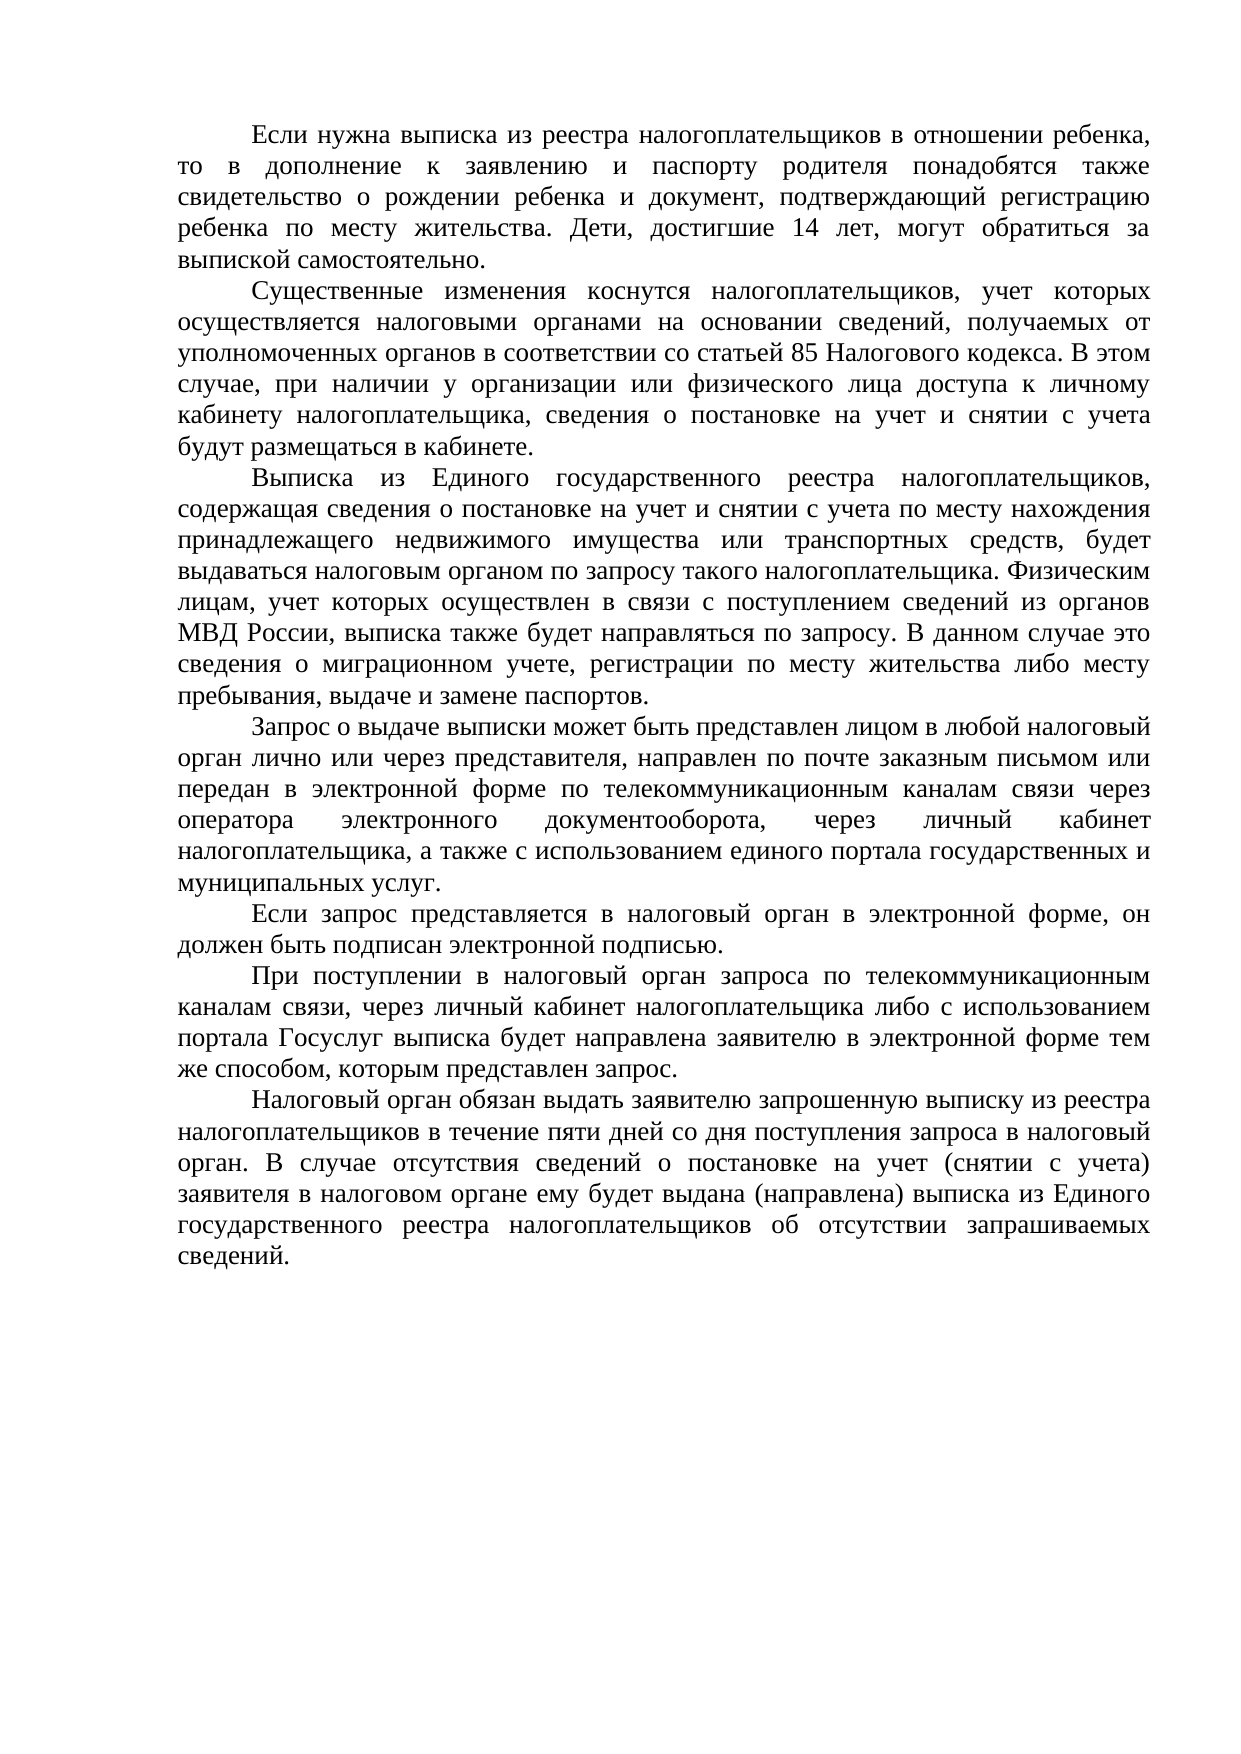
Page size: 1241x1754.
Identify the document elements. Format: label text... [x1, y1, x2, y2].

text При поступлении в налоговый орган запроса по телекоммуникационным каналам связи, через личный кабинет налогоплательщика либо с использованием портала Госуслуг выписка будет направлена заявителю в электронной форме тем же способом, которым представлен запрос. [177, 959, 1152, 1084]
text Запрос о выдаче выписки может быть представлен лицом в любой налоговый орган лично или через представителя, направлен по почте заказным письмом или передан в электронной форме по телекоммуникационным каналам связи через оператора электронного документооборота, через личный кабинет налогоплательщика, а также с использованием единого портала государственных и муниципальных услуг. [177, 710, 1152, 897]
text Существенные изменения коснутся налогоплательщиков, учет которых осуществляется налоговыми органами на основании сведений, получаемых от уполномоченных органов в соответствии со статьей 85 Налогового кодекса. В этом случае, при наличии у организации или физического лица доступа к личному кабинету налогоплательщика, сведения о постановке на учет и снятии с учета будут размещаться в кабинете. [177, 274, 1152, 461]
text Налоговый орган обязан выдать заявителю запрошенную выписку из реестра налогоплательщиков в течение пяти дней со дня поступления запроса в налоговый орган. В случае отсутствия сведений о постановке на учет (снятии с учета) заявителя в налоговом органе ему будет выдана (направлена) выписка из Единого государственного реестра налогоплательщиков об отсутствии запрашиваемых сведений. [177, 1084, 1152, 1271]
text Если запрос представляется в налоговый орган в электронной форме, он должен быть подписан электронной подписью. [177, 897, 1152, 959]
text Выписка из Единого государственного реестра налогоплательщиков, содержащая сведения о постановке на учет и снятии с учета по месту нахождения принадлежащего недвижимого имущества или транспортных средств, будет выдаваться налоговым органом по запросу такого налогоплательщика. Физическим лицам, учет которых осуществлен в связи с поступлением сведений из органов МВД России, выписка также будет направляться по запросу. В данном случае это сведения о миграционном учете, регистрации по месту жительства либо месту пребывания, выдаче и замене паспортов. [177, 461, 1152, 710]
text Если нужна выписка из реестра налогоплательщиков в отношении ребенка, то в дополнение к заявлению и паспорту родителя понадобятся также свидетельство о рождении ребенка и документ, подтверждающий регистрацию ребенка по месту жительства. Дети, достигшие 14 лет, могут обратиться за выпиской самостоятельно. [177, 118, 1152, 274]
